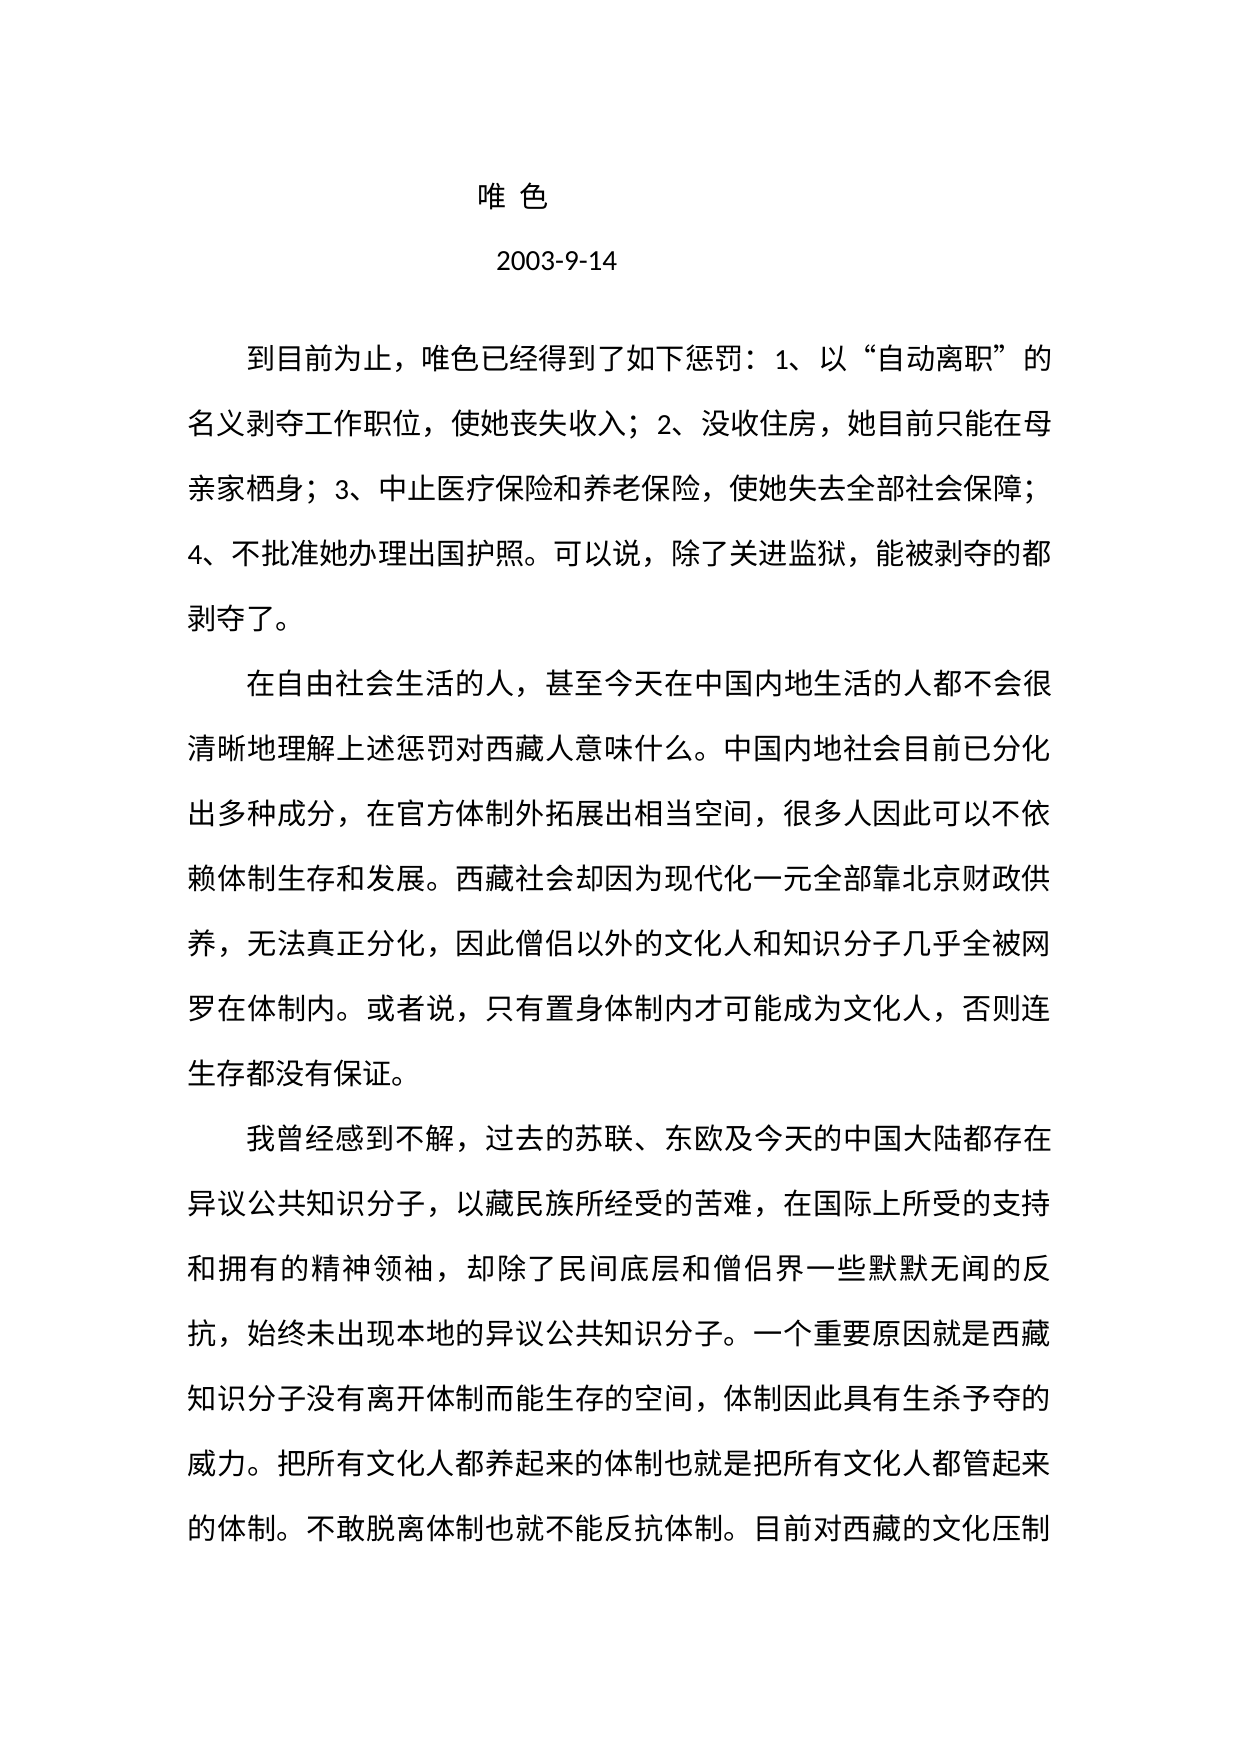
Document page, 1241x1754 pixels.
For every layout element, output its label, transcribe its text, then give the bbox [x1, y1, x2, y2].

text 到目前为止，唯色已经得到了如下惩罚：1、以“自动离职”的名义剥夺工作职位，使她丧失收入；2、没收住房，她目前只能在母亲家栖身；3、中止医疗保险和养老保险，使她失去全部社会保障；4、不批准她办理出国护照。可以说，除了关进监狱，能被剥夺的都剥夺了。 [187, 324, 1053, 649]
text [187, 1104, 1053, 1559]
text 2003-9-14 [187, 227, 1053, 292]
text 在自由社会生活的人，甚至今天在中国内地生活的人都不会很清晰地理解上述惩罚对西藏人意味什么。中国内地社会目前已分化出多种成分，在官方体制外拓展出相当空间，很多人因此可以不依赖体制生存和发展。西藏社会却因为现代化一元全部靠北京财政供养，无法真正分化，因此僧侣以外的文化人和知识分子几乎全被网罗在体制内。或者说，只有置身体制内才可能成为文化人，否则连生存都没有保证。 [187, 649, 1053, 1104]
text 唯 色 [187, 162, 1053, 227]
